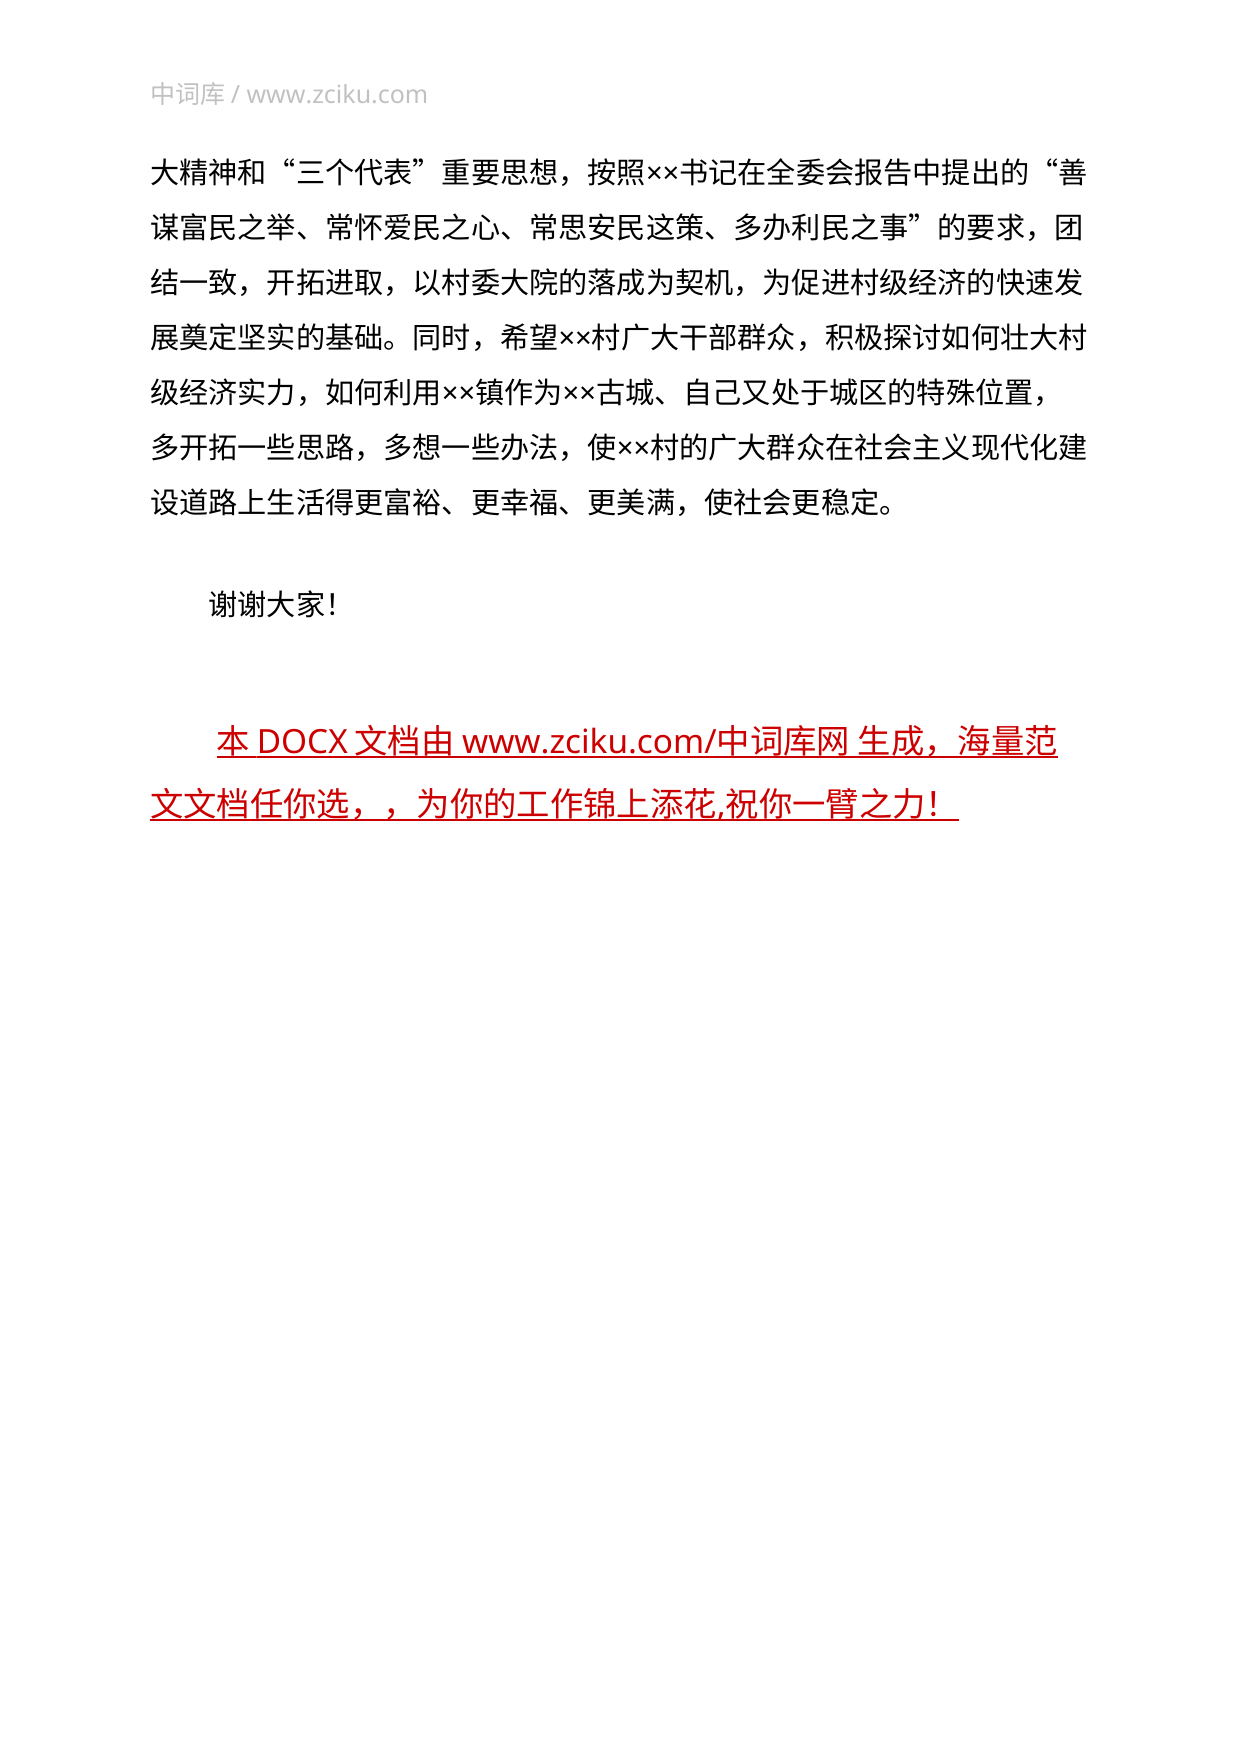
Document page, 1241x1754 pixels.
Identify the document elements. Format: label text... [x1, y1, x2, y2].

text 本DOCX文档由 www.zciku.com/中词库网 生成，海量范文文档任你选，，为你的工作锦上添花,祝你一臂之力！ [150, 714, 1090, 826]
text 谢谢大家！ [150, 582, 1090, 624]
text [150, 150, 1090, 522]
